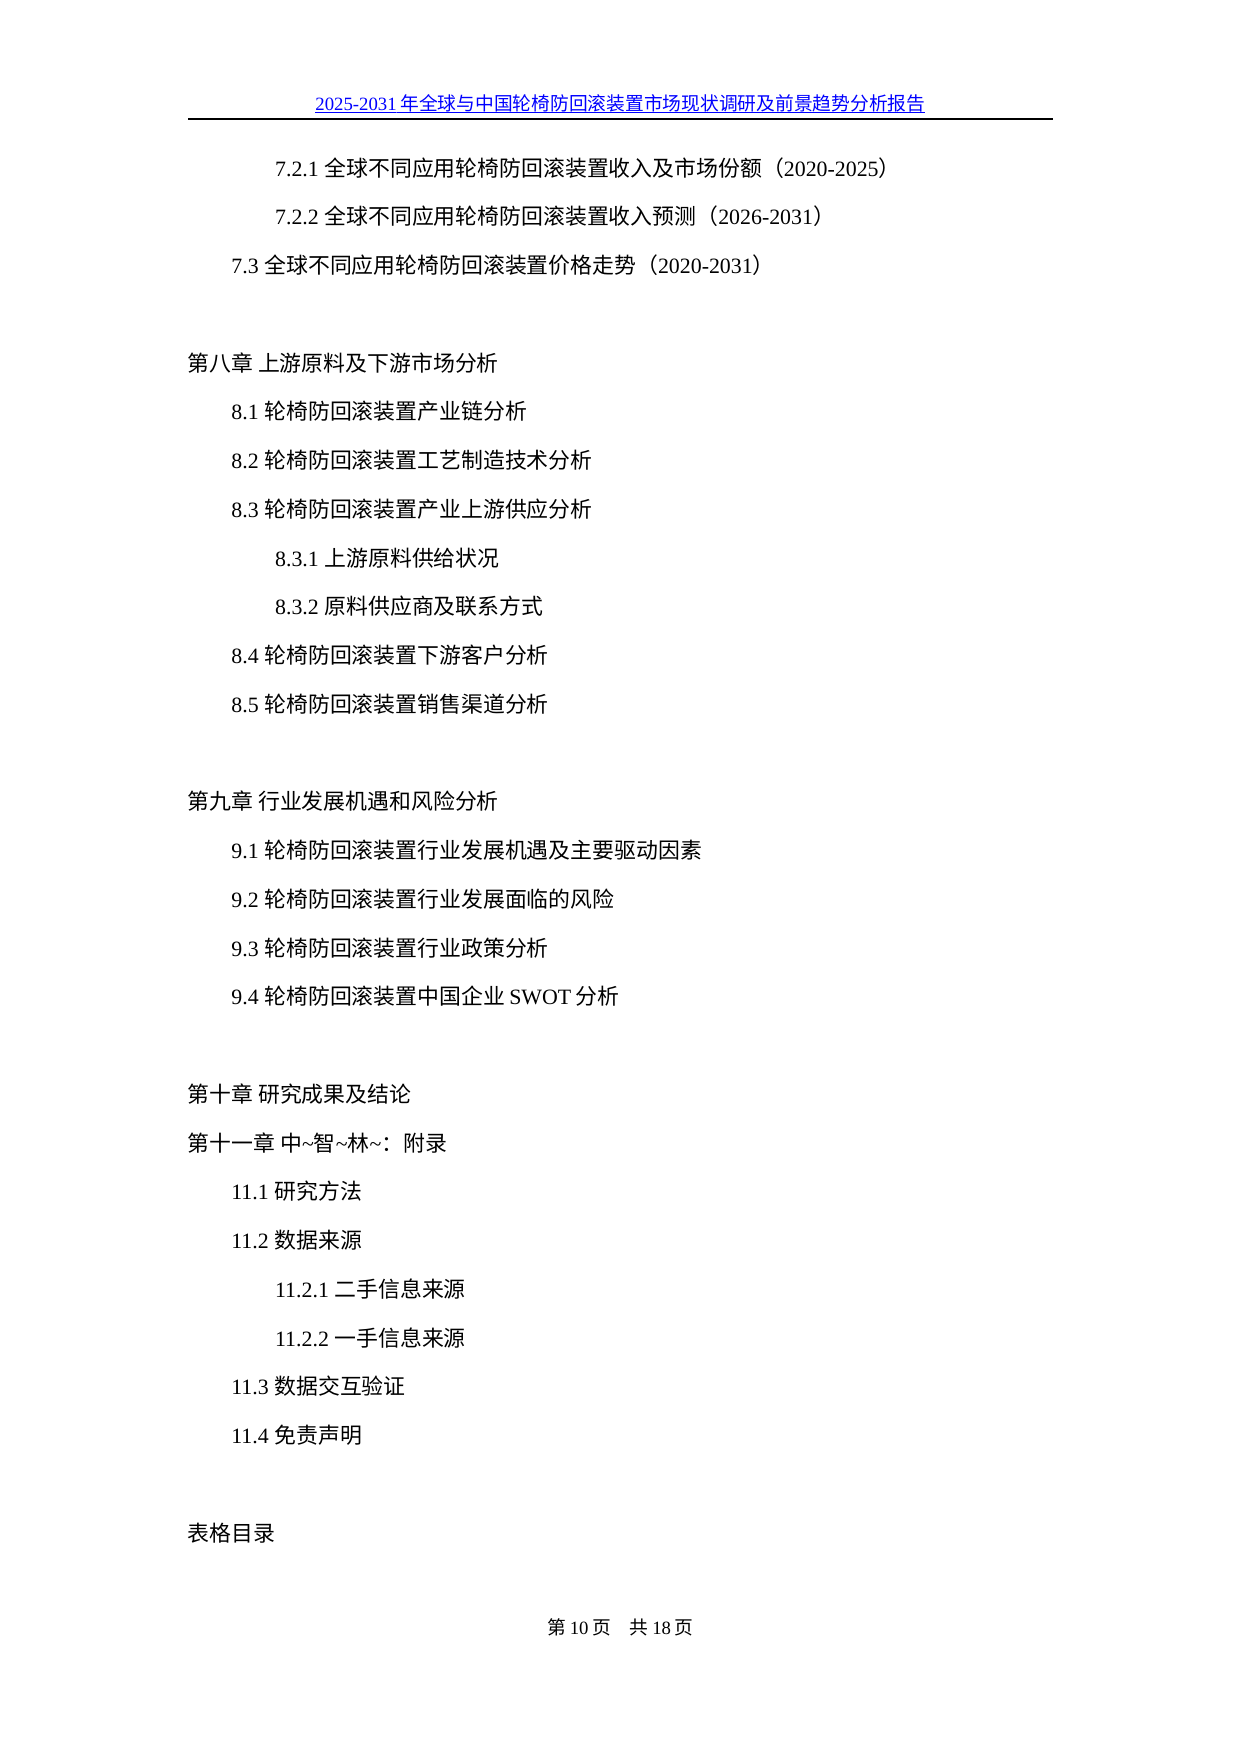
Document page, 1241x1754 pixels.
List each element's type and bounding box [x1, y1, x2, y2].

text [187, 150, 1053, 1548]
